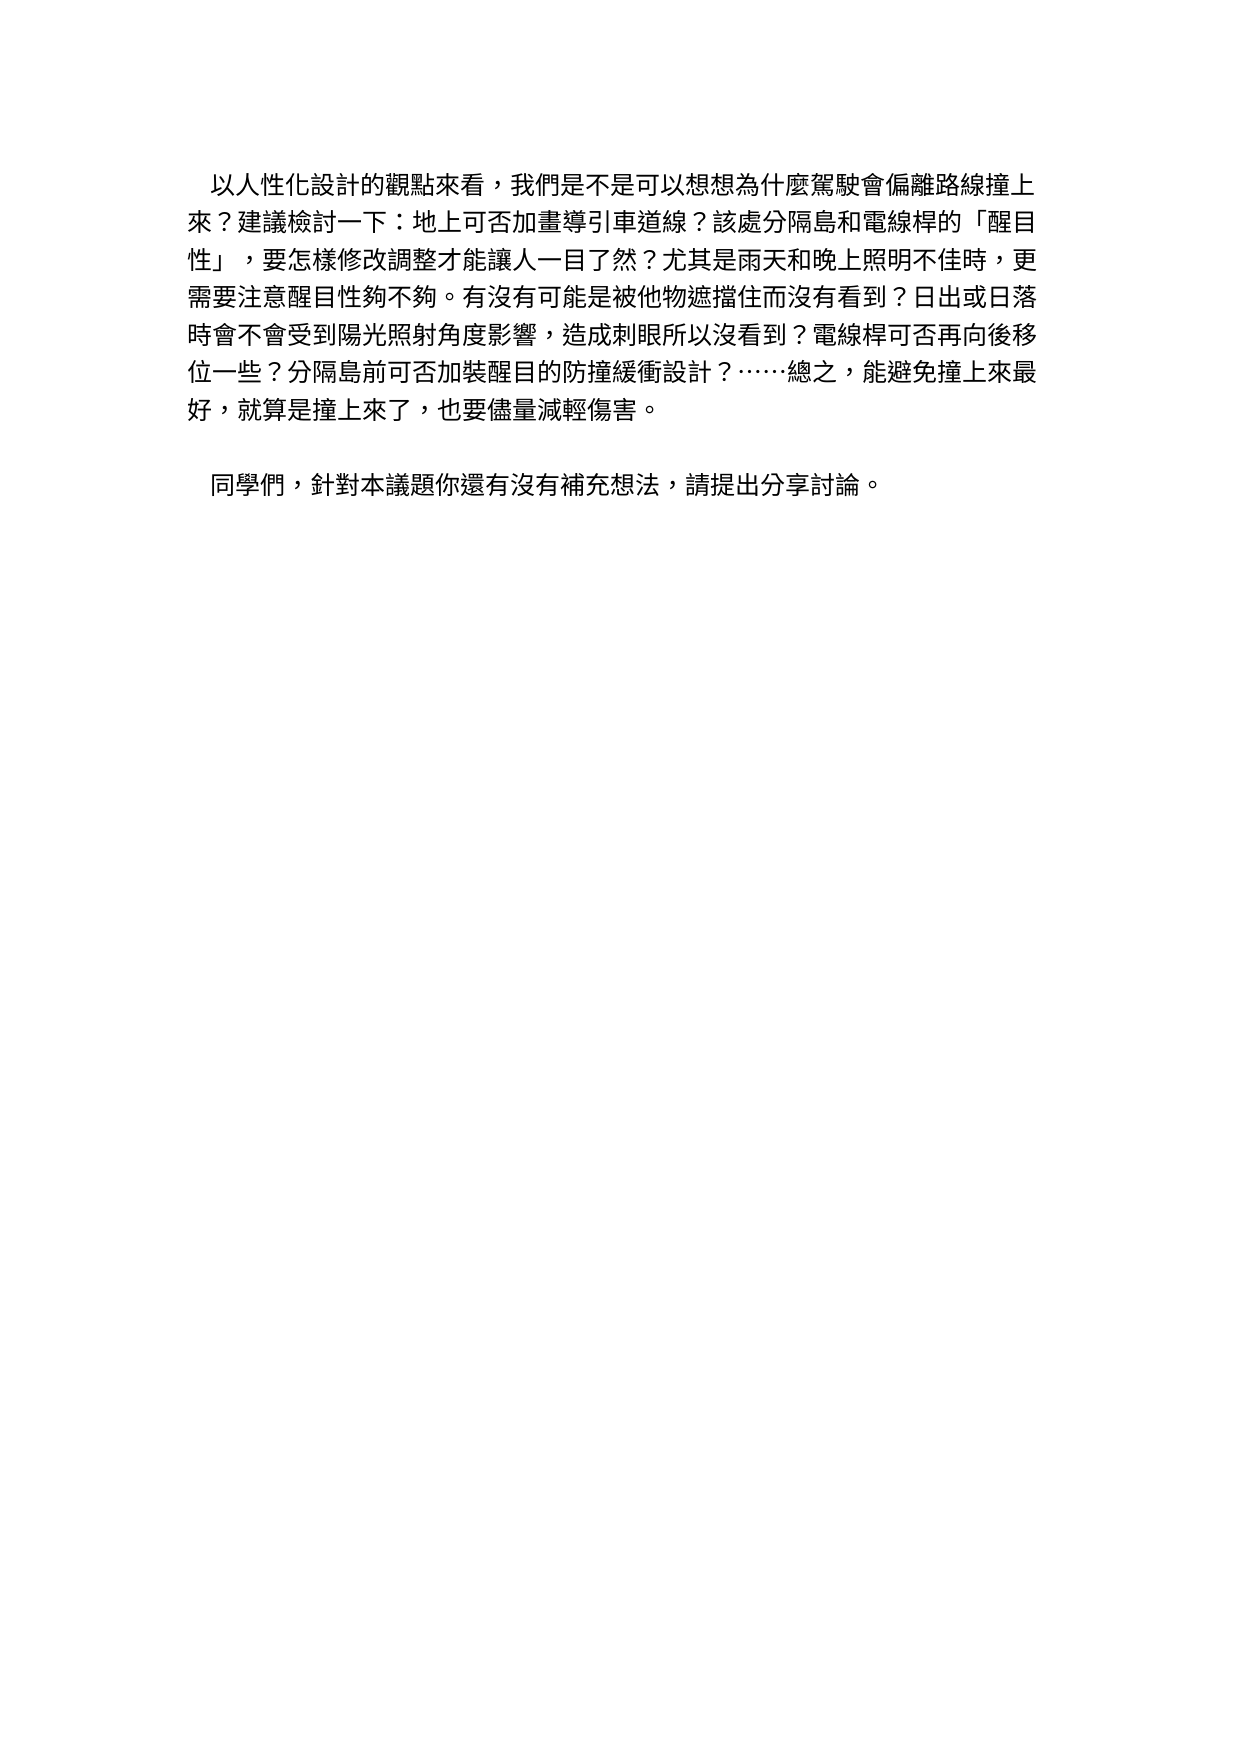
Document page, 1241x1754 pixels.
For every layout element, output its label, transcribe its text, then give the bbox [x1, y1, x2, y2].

text 同學們，針對本議題你還有沒有補充想法，請提出分享討論。 [187, 464, 1053, 502]
text 以人性化設計的觀點來看，我們是不是可以想想為什麼駕駛會偏離路線撞上來？建議檢討一下：地上可否加畫導引車道線？該處分隔島和電線桿的「醒目性」，要怎樣修改調整才能讓人一目了然？尤其是雨天和晚上照明不佳時，更需要注意醒目性夠不夠。有沒有可能是被他物遮擋住而沒有看到？日出或日落時會不會受到陽光照射角度影響，造成刺眼所以沒看到？電線桿可否再向後移位一些？分隔島前可否加裝醒目的防撞緩衝設計？……總之，能避免撞上來最好，就算是撞上來了，也要儘量減輕傷害。 [187, 164, 1053, 427]
